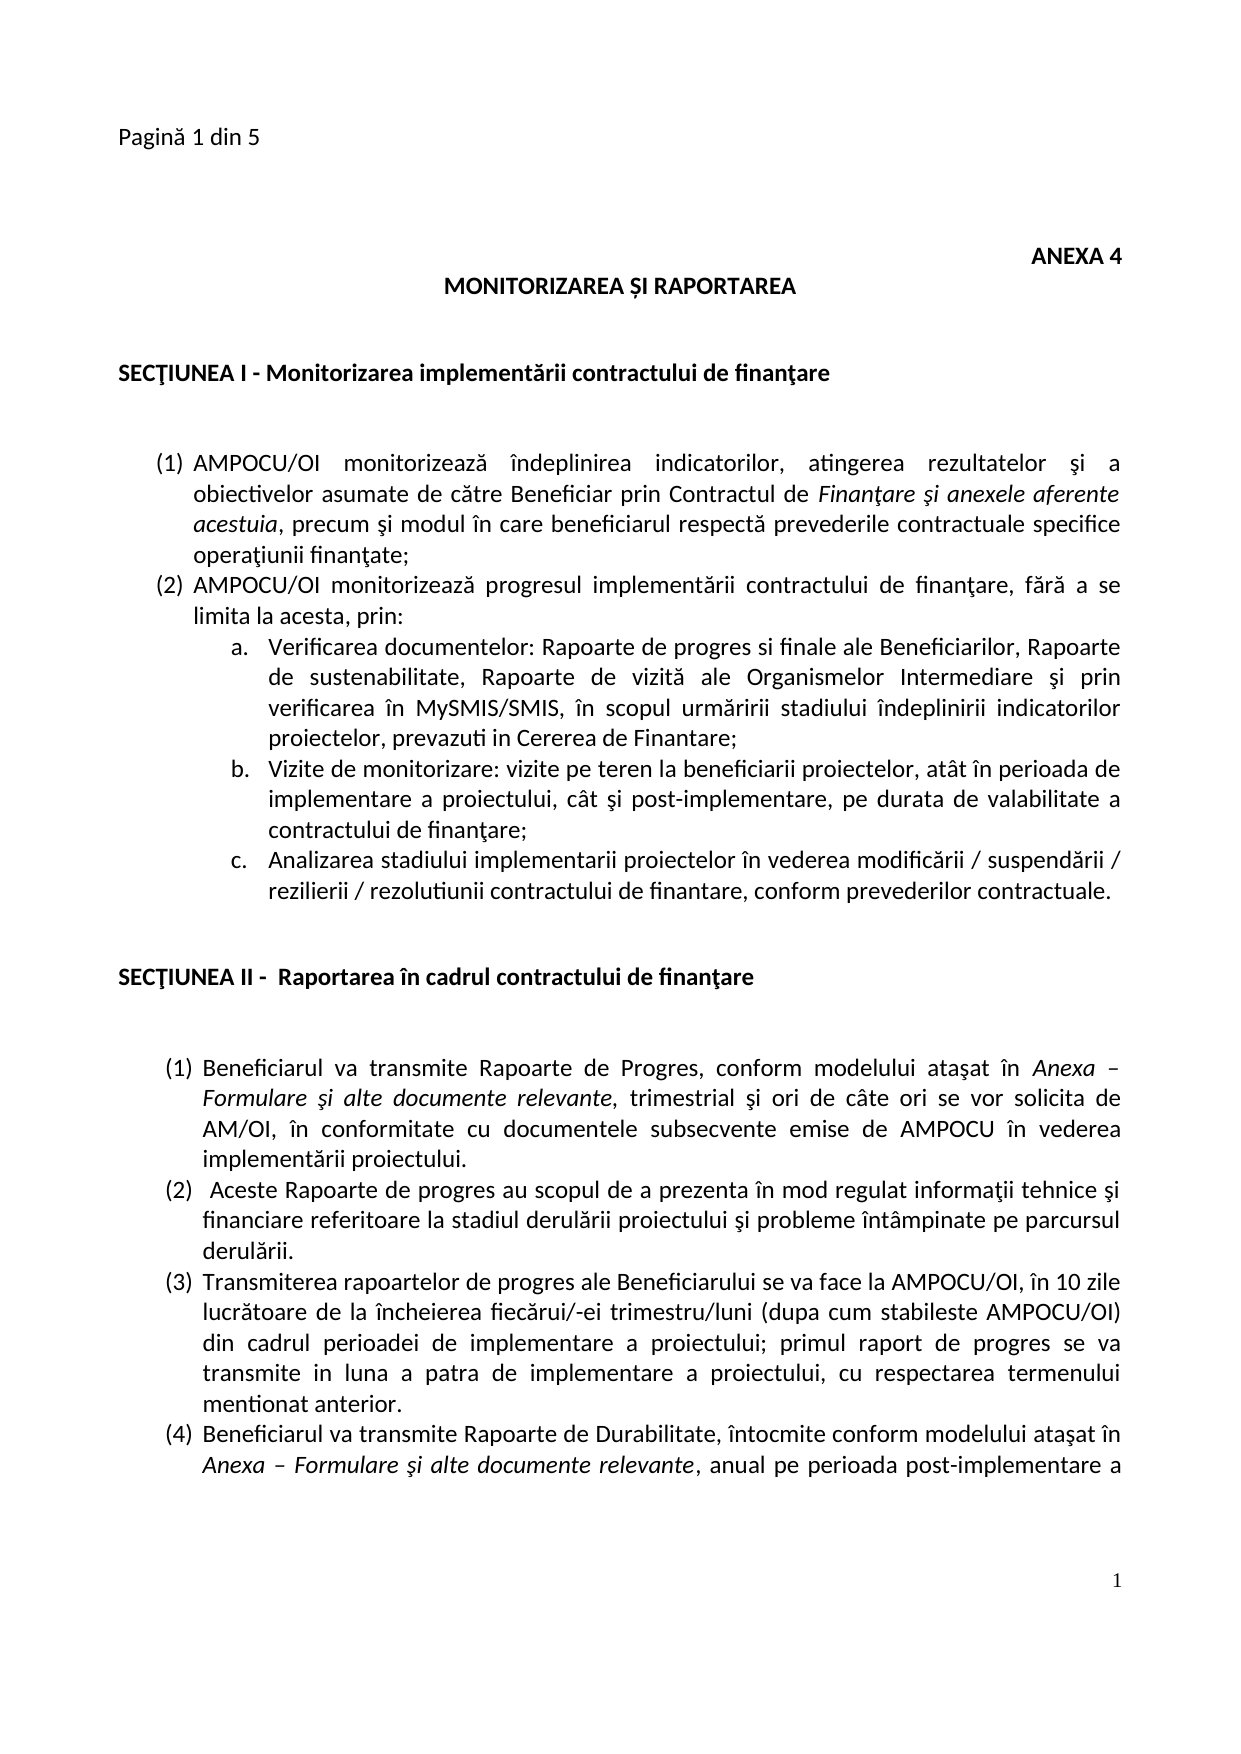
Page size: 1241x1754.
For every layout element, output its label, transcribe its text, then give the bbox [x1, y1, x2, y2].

subtitle Monitorizarea şi raportarea [118, 270, 1122, 301]
subtitle SECŢIUNEA II - Raportarea în cadrul contractului de finanţare [118, 961, 1122, 992]
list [165, 1418, 1122, 1479]
list Verificarea documentelor: Rapoarte de progres si finale ale Beneficiarilor, Rapoarte de sustenabilitate, Rapoarte de vizită ale Organismelor Intermediare şi prin verificarea în MySMIS/SMIS, în scopul urmăririi stadiului îndeplinirii indicatorilor proiectelor, prevazuti in Cererea de Finantare; [231, 631, 1122, 753]
list Analizarea stadiului implementarii proiectelor în vederea modificării / suspendării / rezilierii / rezolutiunii contractului de finantare, conform prevederilor contractuale. [231, 844, 1122, 905]
list Beneficiarul va transmite Rapoarte de Progres, conform modelului ataşat în Anexa – Formulare şi alte documente relevante, trimestrial şi ori de câte ori se vor solicita de AM/OI, în conformitate cu documentele subsecvente emise de AMPOCU în vederea implementării proiectului. [165, 1052, 1122, 1174]
subtitle SECŢIUNEA I - Monitorizarea implementării contractului de finanţare [118, 357, 1122, 387]
list Transmiterea rapoartelor de progres ale Beneficiarului se va face la AMPOCU/OI, în 10 zile lucrătoare de la încheierea fiecărui/-ei trimestru/luni (dupa cum stabileste AMPOCU/OI) din cadrul perioadei de implementare a proiectului; primul raport de progres se va transmite in luna a patra de implementare a proiectului, cu respectarea termenului mentionat anterior. [165, 1266, 1122, 1418]
subtitle ANEXA 4 [118, 240, 1122, 270]
list Vizite de monitorizare: vizite pe teren la beneficiarii proiectelor, atât în perioada de implementare a proiectului, cât şi post-implementare, pe durata de valabilitate a contractului de finanţare; [231, 753, 1122, 844]
list AMPOCU/OI monitorizează progresul implementării contractului de finanţare, fără a se limita la acesta, prin: [156, 570, 1122, 631]
list Aceste Rapoarte de progres au scopul de a prezenta în mod regulat informaţii tehnice şi financiare referitoare la stadiul derulării proiectului şi probleme întâmpinate pe parcursul derulării. [165, 1174, 1122, 1266]
list AMPOCU/OI monitorizează îndeplinirea indicatorilor, atingerea rezultatelor şi a obiectivelor asumate de către Beneficiar prin Contractul de Finanţare şi anexele aferente acestuia, precum şi modul în care beneficiarul respectă prevederile contractuale specifice operaţiunii finanţate; [156, 448, 1122, 570]
